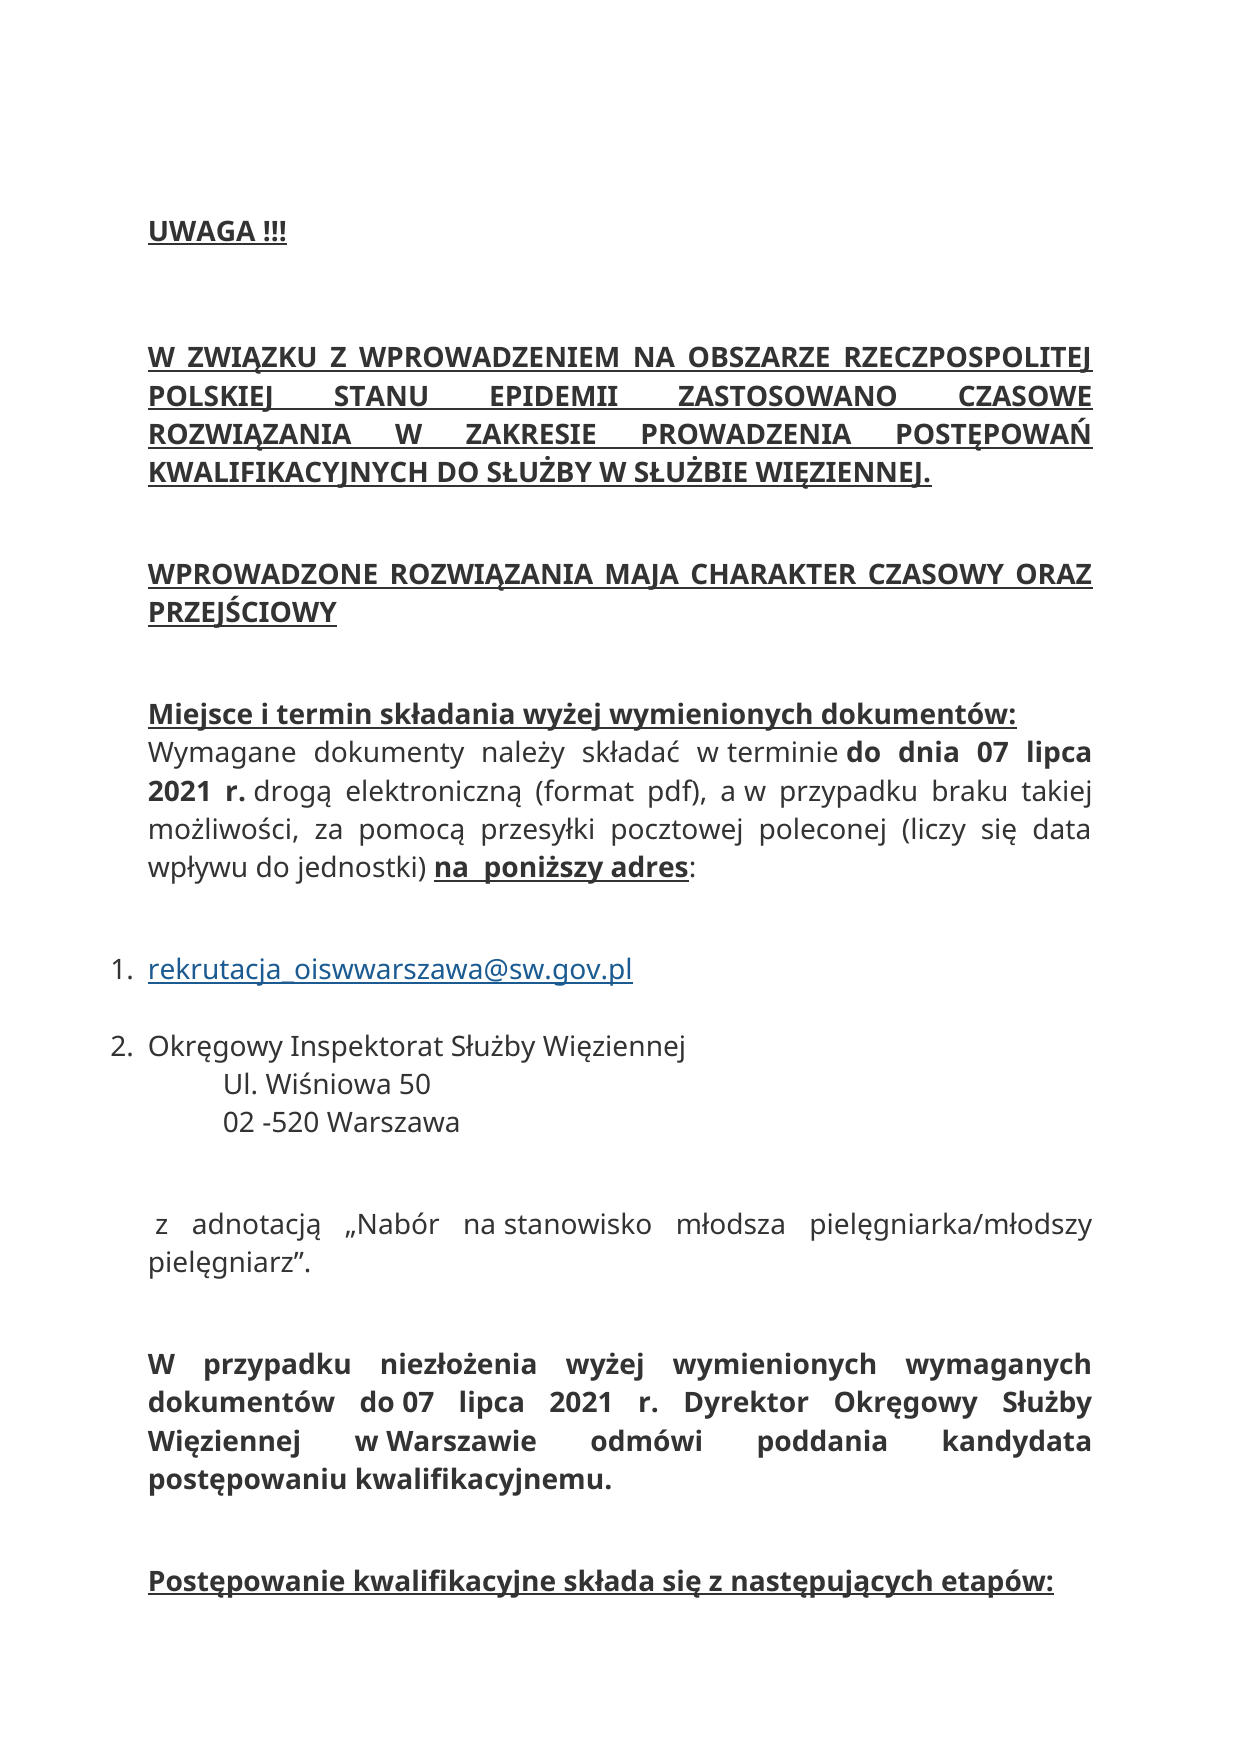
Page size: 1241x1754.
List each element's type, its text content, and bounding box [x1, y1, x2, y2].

text W ZWIĄZKU Z WPROWADZENIEM NA OBSZARZE RZECZPOSPOLITEJ POLSKIEJ STANU EPIDEMII ZASTOSOWANO CZASOWE ROZWIĄZANIA W ZAKRESIE PROWADZENIA POSTĘPOWAŃ KWALIFIKACYJNYCH DO SŁUŻBY W SŁUŻBIE WIĘZIENNEJ. [148, 449, 1093, 491]
text Postępowanie kwalifikacyjne składa się z następujących etapów: [148, 1561, 1093, 1599]
list rekrutacja_oiswwarszawa@sw.gov.pl [110, 949, 1093, 988]
text 02 -520 Warszawa [223, 1103, 1093, 1141]
list Okręgowy Inspektorat Służby Więziennej [110, 1026, 1093, 1064]
text W przypadku niezłożenia wyżej wymienionych wymaganych dokumentów do 07 lipca 2021 r. Dyrektor Okręgowy Służby Więziennej w Warszawie odmówi poddania kandydata postępowaniu kwalifikacyjnemu. [148, 1344, 1093, 1498]
text UWAGA !!! [148, 211, 1093, 249]
text WPROWADZONE ROZWIĄZANIA MAJA CHARAKTER CZASOWY ORAZ PRZEJŚCIOWY [148, 589, 1093, 631]
text Wymagane dokumenty należy składać w terminie do dnia 07 lipca 2021 r. drogą elektroniczną (format pdf), a w przypadku braku takiej możliwości, za pomocą przesyłki pocztowej poleconej (liczy się data wpływu do jednostki) na poniższy adres: [148, 733, 1093, 886]
text WPROWADZONE ROZWIĄZANIA MAJA CHARAKTER CZASOWY ORAZ PRZEJŚCIOWY [148, 554, 1093, 587]
text W ZWIĄZKU Z WPROWADZENIEM NA OBSZARZE RZECZPOSPOLITEJ POLSKIEJ STANU EPIDEMII ZASTOSOWANO CZASOWE ROZWIĄZANIA W ZAKRESIE PROWADZENIA POSTĘPOWAŃ KWALIFIKACYJNYCH DO SŁUŻBY W SŁUŻBIE WIĘZIENNEJ. [148, 338, 1093, 370]
text W ZWIĄZKU Z WPROWADZENIEM NA OBSZARZE RZECZPOSPOLITEJ POLSKIEJ STANU EPIDEMII ZASTOSOWANO CZASOWE ROZWIĄZANIA W ZAKRESIE PROWADZENIA POSTĘPOWAŃ KWALIFIKACYJNYCH DO SŁUŻBY W SŁUŻBIE WIĘZIENNEJ. [148, 410, 1093, 447]
text W ZWIĄZKU Z WPROWADZENIEM NA OBSZARZE RZECZPOSPOLITEJ POLSKIEJ STANU EPIDEMII ZASTOSOWANO CZASOWE ROZWIĄZANIA W ZAKRESIE PROWADZENIA POSTĘPOWAŃ KWALIFIKACYJNYCH DO SŁUŻBY W SŁUŻBIE WIĘZIENNEJ. [148, 372, 1093, 408]
text Ul. Wiśniowa 50 [223, 1064, 1093, 1103]
text Miejsce i termin składania wyżej wymienionych dokumentów: [148, 694, 1093, 733]
text z adnotacją „Nabór na stanowisko młodsza pielęgniarka/młodszy pielęgniarz”. [148, 1204, 1093, 1281]
